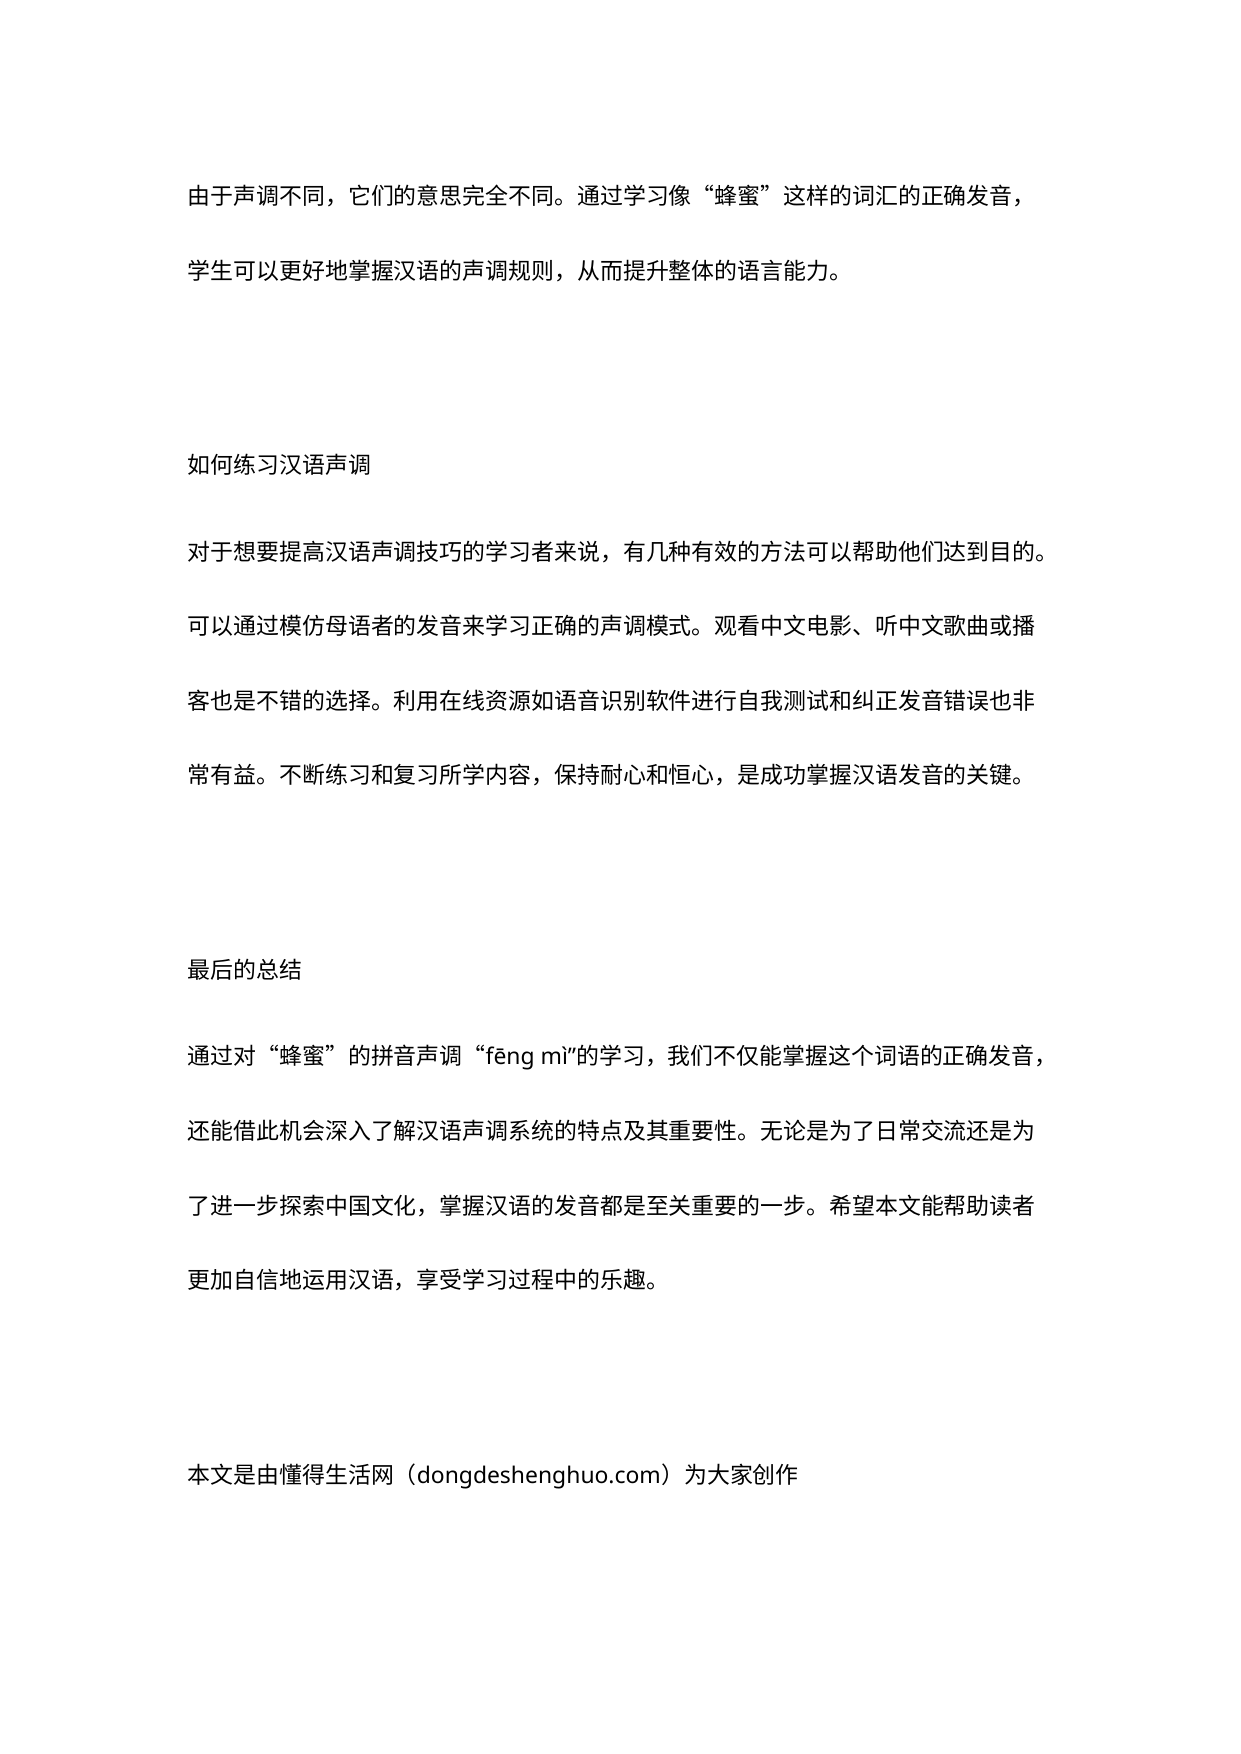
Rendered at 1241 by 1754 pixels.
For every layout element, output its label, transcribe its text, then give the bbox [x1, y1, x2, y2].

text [187, 162, 1053, 302]
text 对于想要提高汉语声调技巧的学习者来说，有几种有效的方法可以帮助他们达到目的。可以通过模仿母语者的发音来学习正确的声调模式。观看中文电影、听中文歌曲或播客也是不错的选择。利用在线资源如语音识别软件进行自我测试和纠正发音错误也非常有益。不断练习和复习所学内容，保持耐心和恒心，是成功掌握汉语发音的关键。 [187, 517, 1053, 807]
text 通过对“蜂蜜”的拼音声调“fēng mì”的学习，我们不仅能掌握这个词语的正确发音，还能借此机会深入了解汉语声调系统的特点及其重要性。无论是为了日常交流还是为了进一步探索中国文化，掌握汉语的发音都是至关重要的一步。希望本文能帮助读者更加自信地运用汉语，享受学习过程中的乐趣。 [187, 1022, 1053, 1311]
text 如何练习汉语声调 [187, 431, 1053, 496]
text 本文是由懂得生活网（dongdeshenghuo.com）为大家创作 [187, 1441, 1053, 1506]
text 最后的总结 [187, 936, 1053, 1001]
